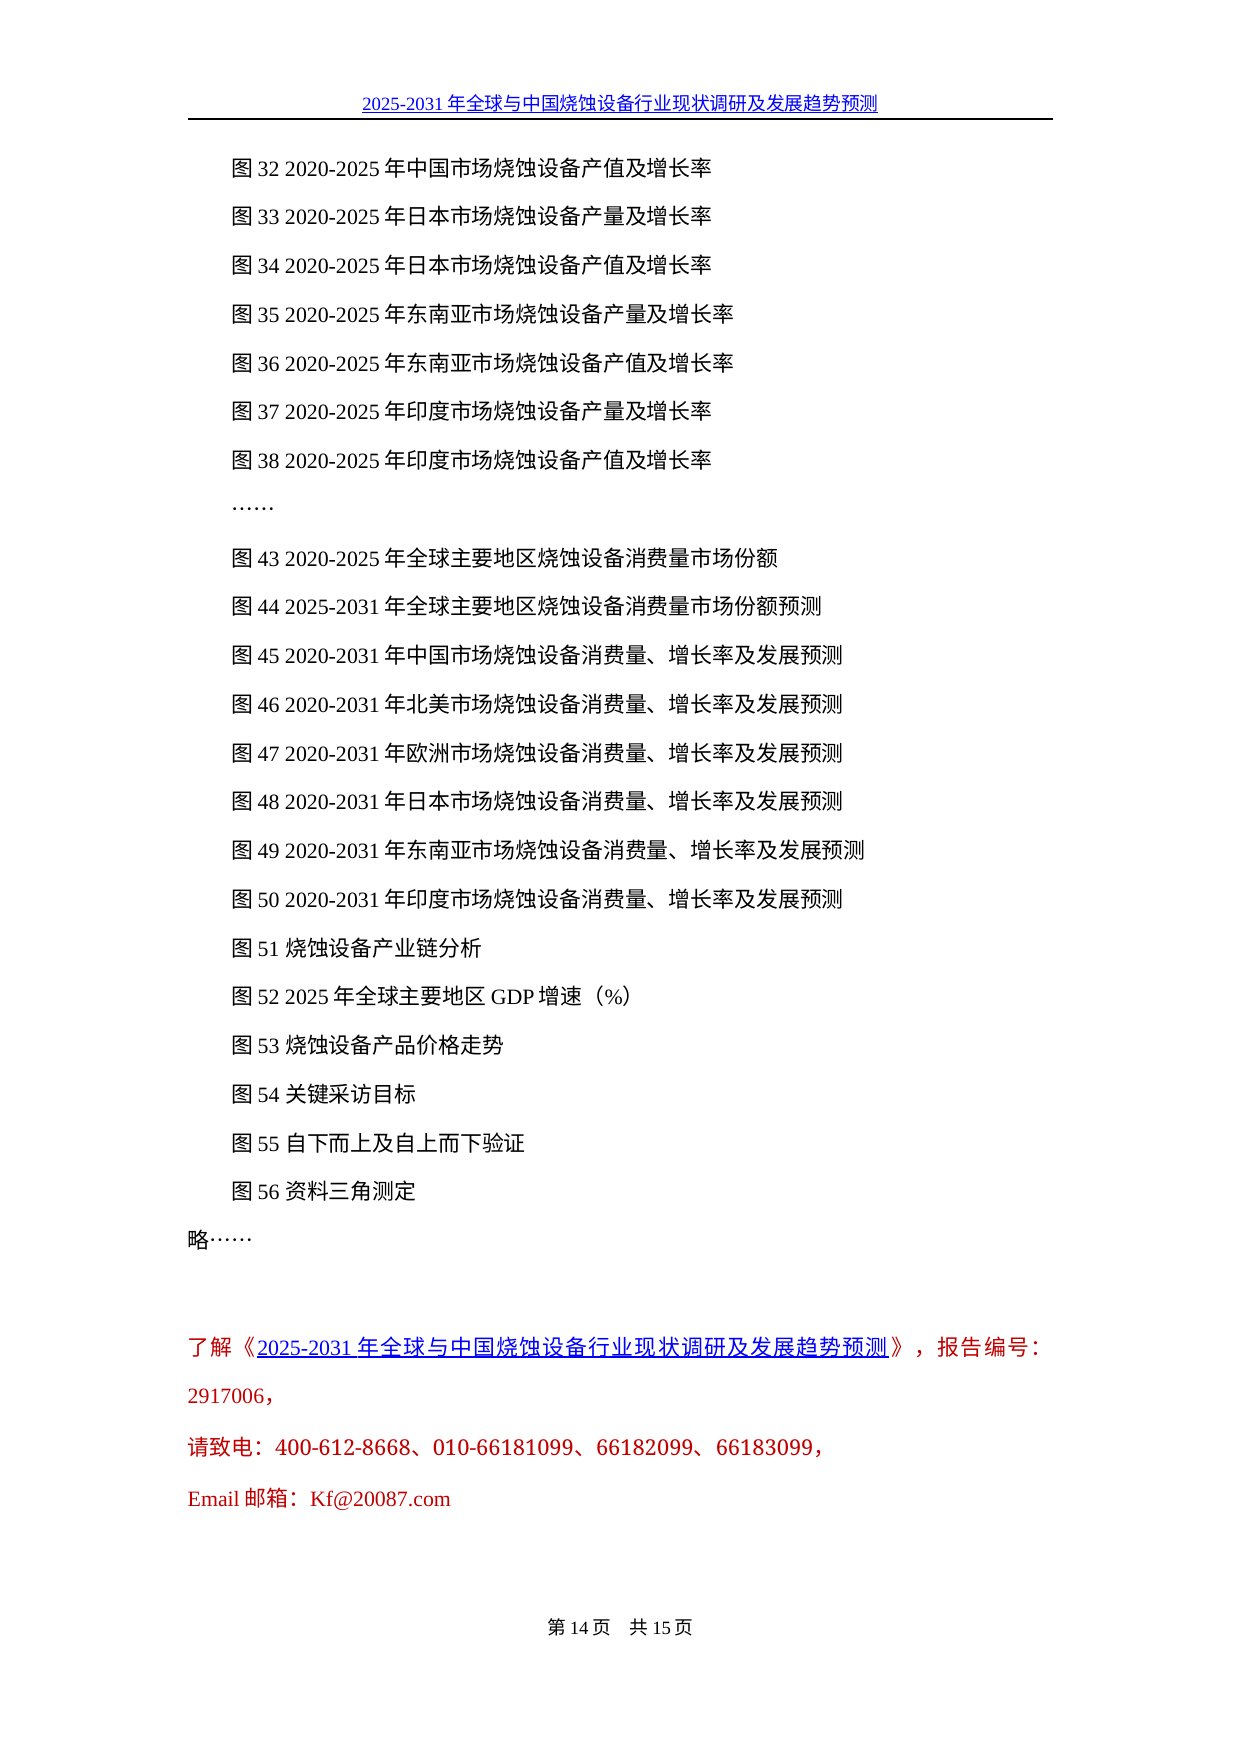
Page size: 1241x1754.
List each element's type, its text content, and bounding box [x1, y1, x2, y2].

text 请致电：400-612-8668、010-66181099、66182099、66183099， [187, 1429, 1053, 1462]
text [187, 150, 1053, 1255]
text 了解《2025-2031年全球与中国烧蚀设备行业现状调研及发展趋势预测》，报告编号：2917006， [187, 1329, 1053, 1410]
text Email邮箱：Kf@20087.com [187, 1481, 1053, 1513]
